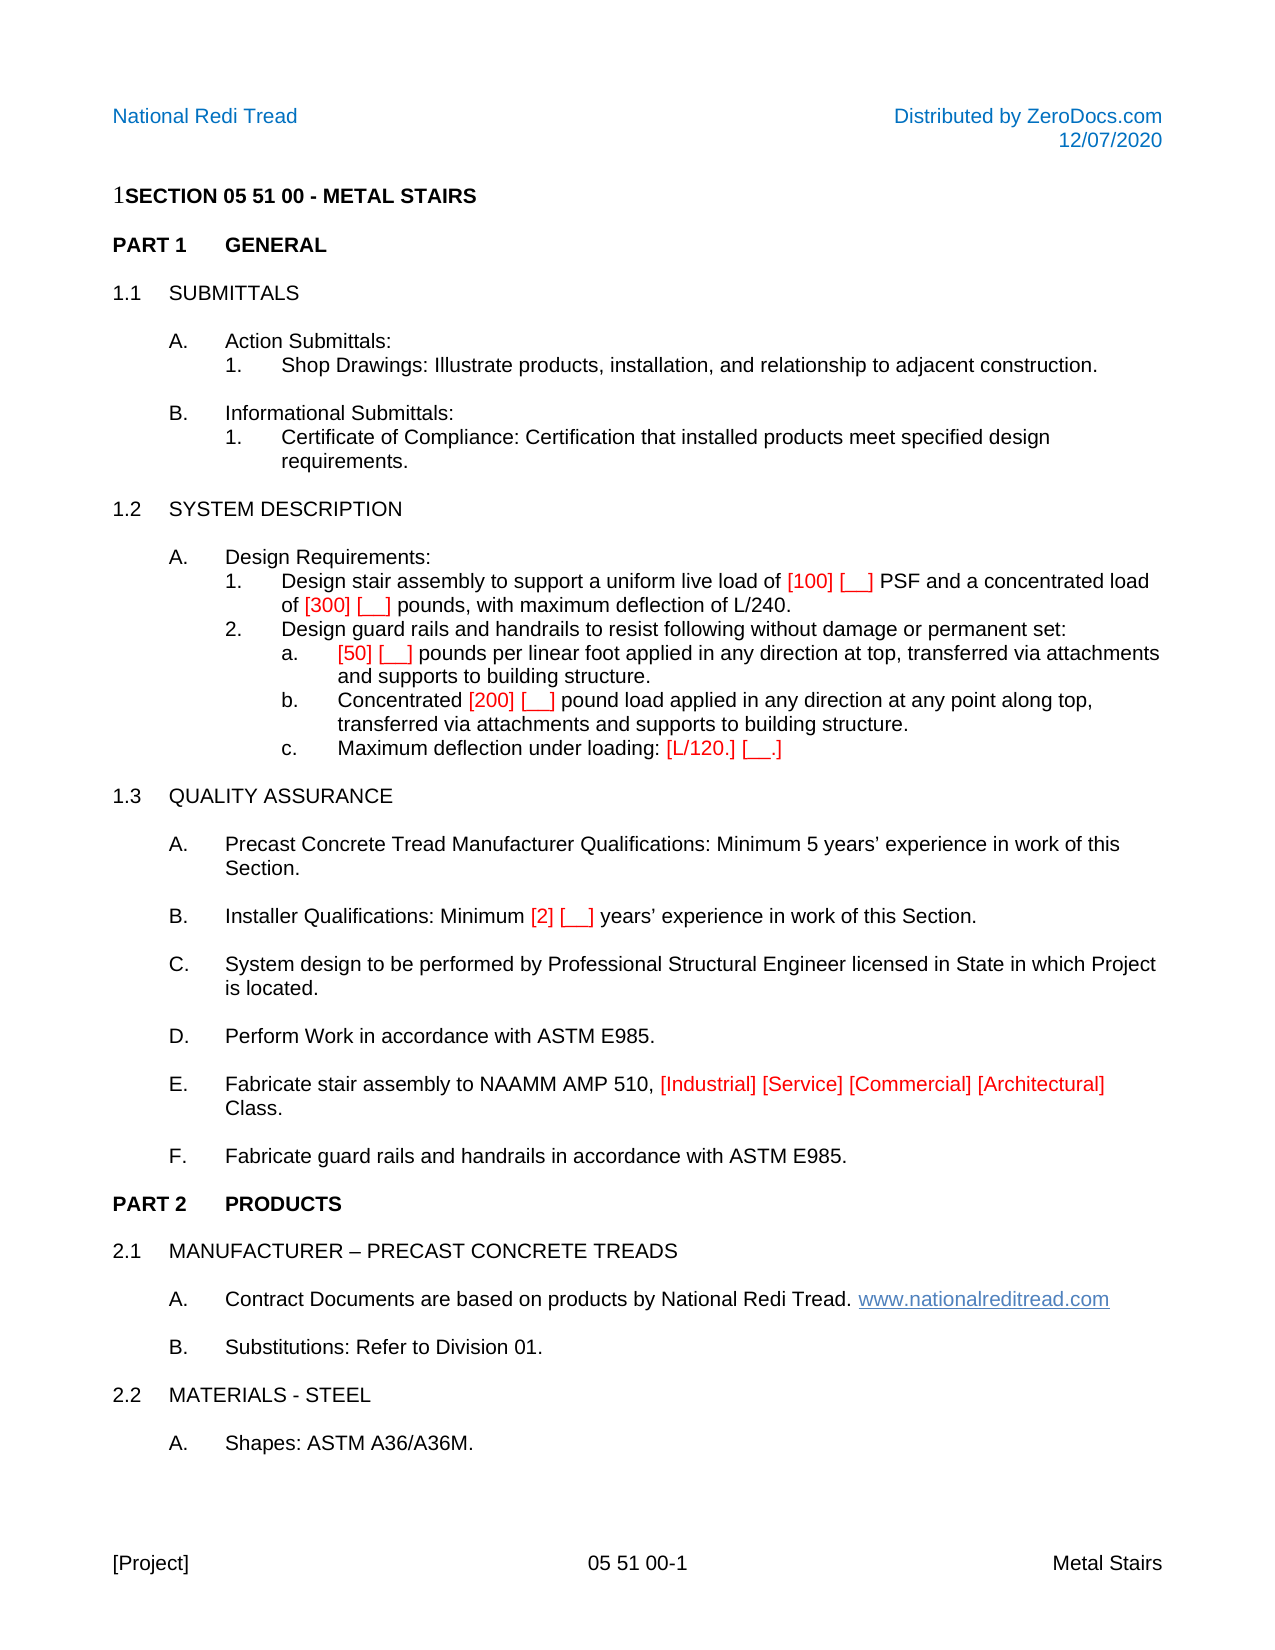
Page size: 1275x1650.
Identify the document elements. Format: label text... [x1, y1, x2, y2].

list GENERAL [112, 233, 1162, 257]
list Design guard rails and handrails to resist following without damage or permanent set: [225, 616, 1162, 640]
list Design stair assembly to support a uniform live load of [100] [__] PSF and a concentrated load of [300] [__] pounds, with maximum deflection of L/240. [225, 568, 1162, 616]
list System design to be performed by Professional Structural Engineer licensed in State in which Project is located. [169, 952, 1162, 1000]
list Certificate of Compliance: Certification that installed products meet specified design requirements. [225, 425, 1162, 473]
list SYSTEM DESCRIPTION [112, 497, 1162, 521]
list Perform Work in accordance with ASTM E985. [169, 1024, 1162, 1048]
list Fabricate stair assembly to NAAMM AMP 510, [Industrial] [Service] [Commercial] [Architectural] Class. [169, 1072, 1162, 1119]
list MATERIALS - STEEL [112, 1383, 1162, 1407]
list Precast Concrete Tread Manufacturer Qualifications: Minimum 5 years’ experience in work of this Section. [169, 832, 1162, 880]
text National Redi Tread Distributed by ZeroDocs.com [112, 104, 1162, 128]
list Concentrated [200] [__] pound load applied in any direction at any point along top, transferred via attachments and supports to building structure. [281, 688, 1162, 736]
list QUALITY ASSURANCE [112, 784, 1162, 808]
list [50] [__] pounds per linear foot applied in any direction at top, transferred via attachments and supports to building structure. [281, 640, 1162, 688]
list MANUFACTURER – PRECAST CONCRETE TREADS [112, 1239, 1162, 1263]
list Contract Documents are based on products by National Redi Tread. www.nationalreditread.com [169, 1287, 1162, 1311]
list Informational Submittals: [169, 401, 1162, 425]
list Shop Drawings: Illustrate products, installation, and relationship to adjacent construction. [225, 353, 1162, 377]
list Substitutions: Refer to Division 01. [169, 1335, 1162, 1359]
list Action Submittals: [169, 329, 1162, 353]
text 12/07/2020 [112, 128, 1162, 152]
list Shapes: ASTM A36/A36M. [169, 1431, 1162, 1455]
list Fabricate guard rails and handrails in accordance with ASTM E985. [169, 1143, 1162, 1167]
list SUBMITTALS [112, 281, 1162, 305]
list PRODUCTS [112, 1191, 1162, 1215]
list Maximum deflection under loading: [L/120.] [__.] [281, 736, 1162, 760]
text SECTION 05 51 00 - METAL STAIRS [112, 180, 1162, 209]
list Installer Qualifications: Minimum [2] [__] years’ experience in work of this Section. [169, 904, 1162, 928]
list Design Requirements: [169, 544, 1162, 568]
